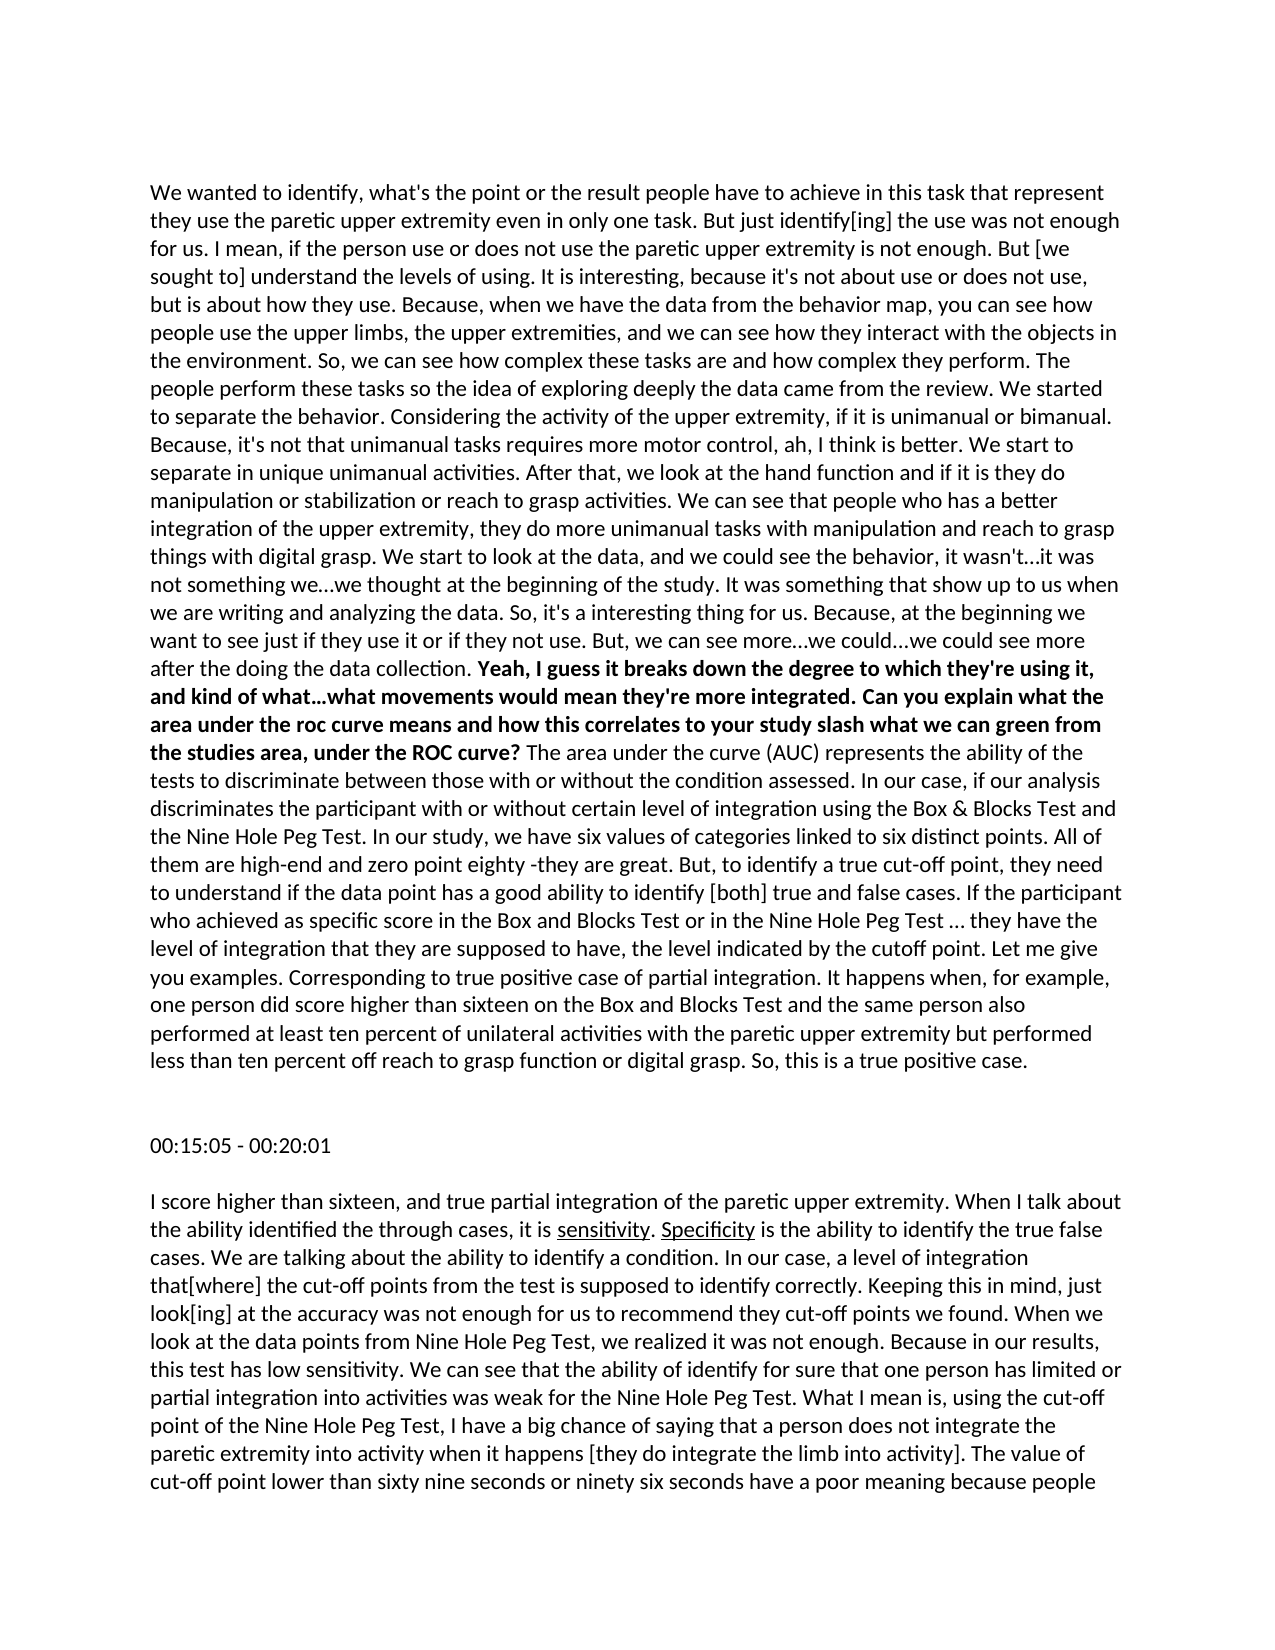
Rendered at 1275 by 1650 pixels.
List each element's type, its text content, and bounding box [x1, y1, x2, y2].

text 00:15:05 - 00:20:01 [150, 1131, 1125, 1159]
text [150, 1187, 1125, 1495]
text We wanted to identify, what's the point or the result people have to achieve in this task that represent they use the paretic upper extremity even in only one task. But just identify[ing] the use was not enough for us. I mean, if the person use or does not use the paretic upper extremity is not enough. But [we sought to] understand the levels of using. It is interesting, because it's not about use or does not use, but is about how they use. Because, when we have the data from the behavior map, you can see how people use the upper limbs, the upper extremities, and we can see how they interact with the objects in the environment. So, we can see how complex these tasks are and how complex they perform. The people perform these tasks so the idea of exploring deeply the data came from the review. We started to separate the behavior. Considering the activity of the upper extremity, if it is unimanual or bimanual. Because, it's not that unimanual tasks requires more motor control, ah, I think is better. We start to separate in unique unimanual activities. After that, we look at the hand function and if it is they do manipulation or stabilization or reach to grasp activities. We can see that people who has a better integration of the upper extremity, they do more unimanual tasks with manipulation and reach to grasp things with digital grasp. We start to look at the data, and we could see the behavior, it wasn't…it was not something we…we thought at the beginning of the study. It was something that show up to us when we are writing and analyzing the data. So, it's a interesting thing for us. Because, at the beginning we want to see just if they use it or if they not use. But, we can see more…we could...we could see more after the doing the data collection. Yeah, I guess it breaks down the degree to which they're using it, and kind of what…what movements would mean they're more integrated. Can you explain what the area under the roc curve means and how this correlates to your study slash what we can green from the studies area, under the ROC curve? The area under the curve (AUC) represents the ability of the tests to discriminate between those with or without the condition assessed. In our case, if our analysis discriminates the participant with or without certain level of integration using the Box & Blocks Test and the Nine Hole Peg Test. In our study, we have six values of categories linked to six distinct points. All of them are high-end and zero point eighty -they are great. But, to identify a true cut-off point, they need to understand if the data point has a good ability to identify [both] true and false cases. If the participant who achieved as specific score in the Box and Blocks Test or in the Nine Hole Peg Test … they have the level of integration that they are supposed to have, the level indicated by the cutoff point. Let me give you examples. Corresponding to true positive case of partial integration. It happens when, for example, one person did score higher than sixteen on the Box and Blocks Test and the same person also performed at least ten percent of unilateral activities with the paretic upper extremity but performed less than ten percent off reach to grasp function or digital grasp. So, this is a true positive case. [150, 178, 1125, 1075]
